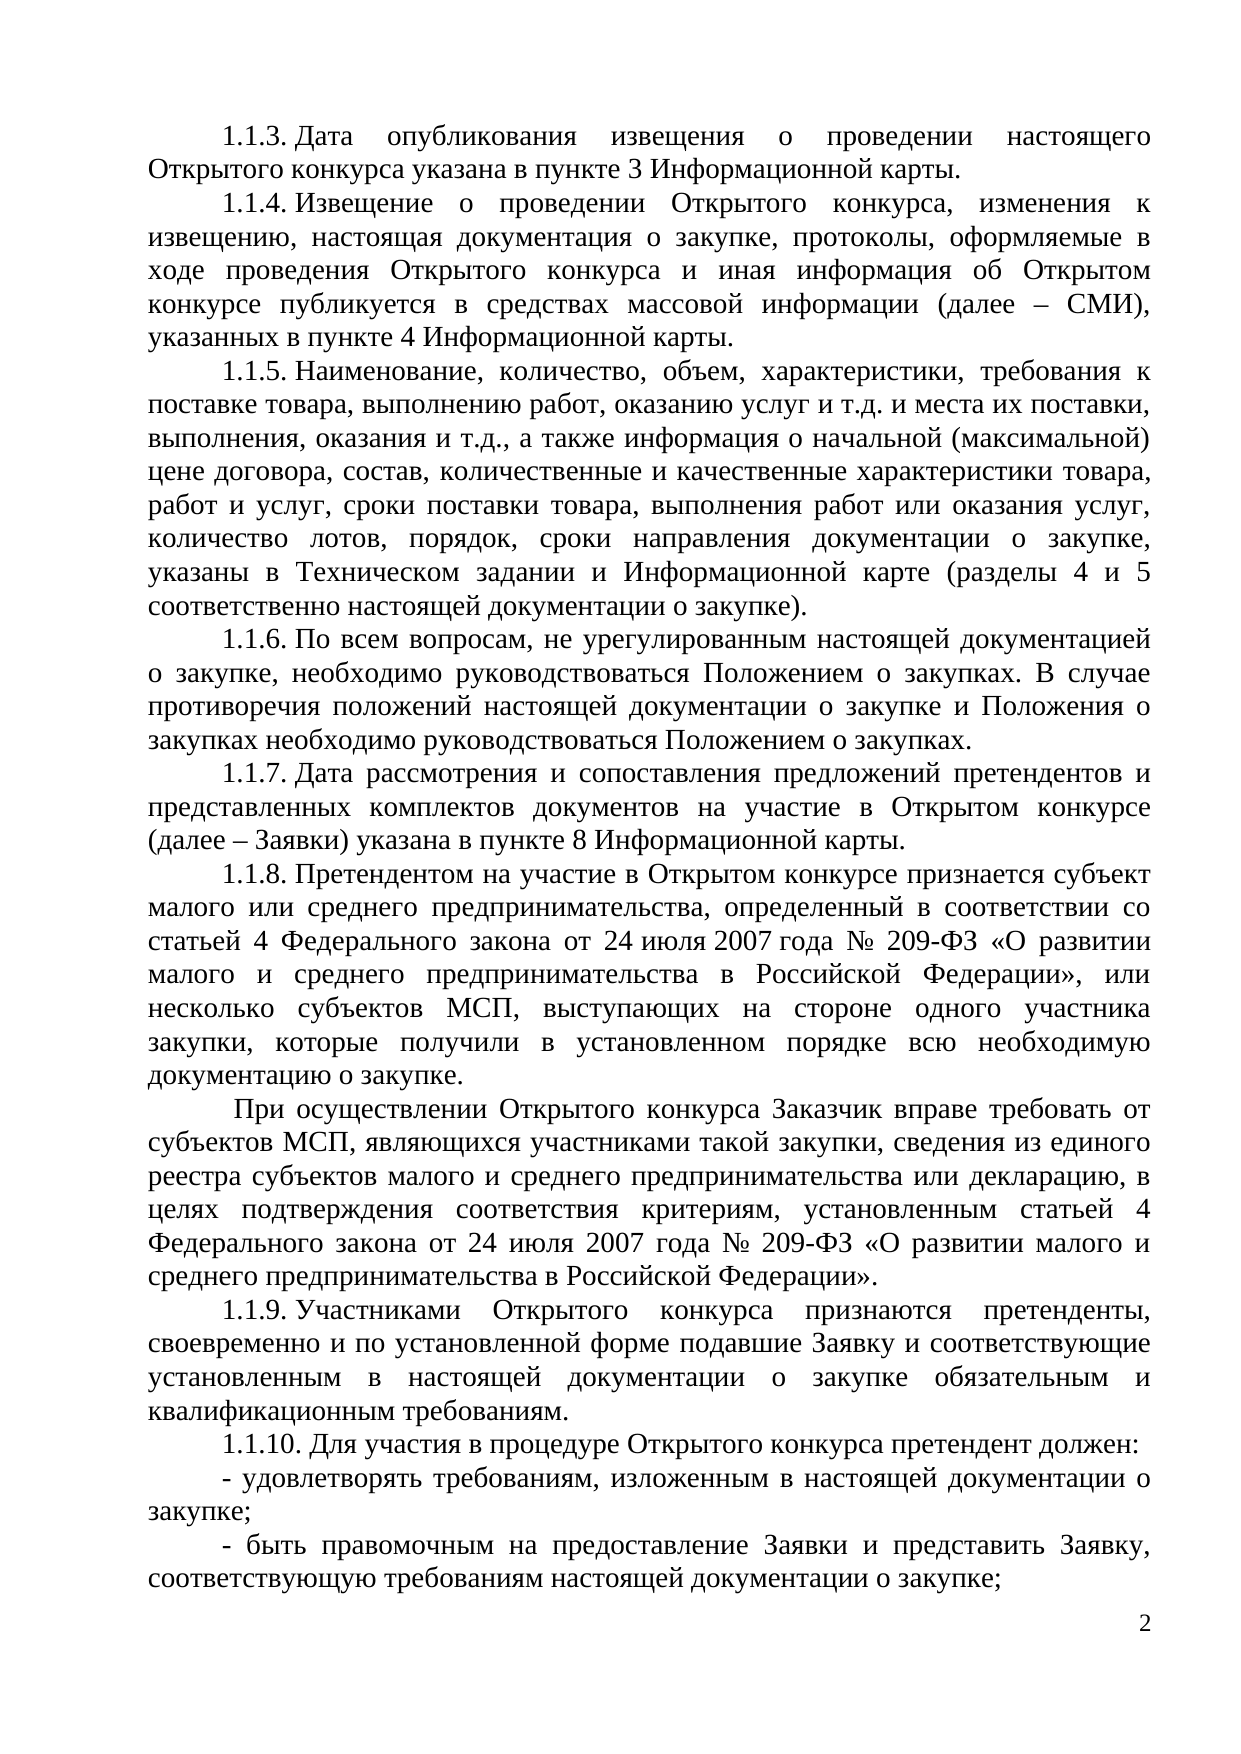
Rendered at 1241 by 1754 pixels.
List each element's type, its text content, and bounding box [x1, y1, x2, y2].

text - удовлетворять требованиям, изложенным в настоящей документации о закупке; [148, 1460, 1152, 1527]
list Наименование, количество, объем, характеристики, требования к поставке товара, выполнению работ, оказанию услуг и т.д. и места их поставки, выполнения, оказания и т.д., а также информация о начальной (максимальной) цене договора, состав, количественные и качественные характеристики товара, работ и услуг, сроки поставки товара, выполнения работ или оказания услуг, количество лотов, порядок, сроки направления документации о закупке, указаны в Техническом задании и Информационной карте (разделы 4 и 5 соответственно настоящей документации о закупке). [148, 353, 1152, 621]
list Дата опубликования извещения о проведении настоящего Открытого конкурса указана в пункте 3 Информационной карты. [148, 118, 1152, 185]
list По всем вопросам, не урегулированным настоящей документацией о закупке, необходимо руководствоваться Положением о закупках. В случае противоречия положений настоящей документации о закупке и Положения о закупках необходимо руководствоваться Положением о закупках. [148, 621, 1152, 755]
list Участниками Открытого конкурса признаются претенденты, своевременно и по установленной форме подавшие Заявку и соответствующие установленным в настоящей документации о закупке обязательным и квалификационным требованиям. [148, 1292, 1152, 1426]
list Извещение о проведении Открытого конкурса, изменения к извещению, настоящая документация о закупке, протоколы, оформляемые в ходе проведения Открытого конкурса и иная информация об Открытом конкурсе публикуется в средствах массовой информации (далее – СМИ), указанных в пункте 4 Информационной карты. [148, 185, 1152, 353]
list Для участия в процедуре Открытого конкурса претендент должен: [148, 1426, 1152, 1460]
text - быть правомочным на предоставление Заявки и представить Заявку, соответствующую требованиям настоящей документации о закупке; [148, 1527, 1152, 1594]
list Претендентом на участие в Открытом конкурсе признается субъект малого или среднего предпринимательства, определенный в соответствии со статьей 4 Федерального закона от 24 июля 2007 года № 209-ФЗ «О развитии малого и среднего предпринимательства в Российской Федерации», или несколько субъектов МСП, выступающих на стороне одного участника закупки, которые получили в установленном порядке всю необходимую документацию о закупке. [148, 856, 1152, 1091]
list Дата рассмотрения и сопоставления предложений претендентов и представленных комплектов документов на участие в Открытом конкурсе (далее – Заявки) указана в пункте 8 Информационной карты. [148, 755, 1152, 856]
text При осуществлении Открытого конкурса Заказчик вправе требовать от субъектов МСП, являющихся участниками такой закупки, сведения из единого реестра субъектов малого и среднего предпринимательства или декларацию, в целях подтверждения соответствия критериям, установленным статьей 4 Федерального закона от 24 июля 2007 года № 209-ФЗ «О развитии малого и среднего предпринимательства в Российской Федерации». [148, 1091, 1152, 1292]
